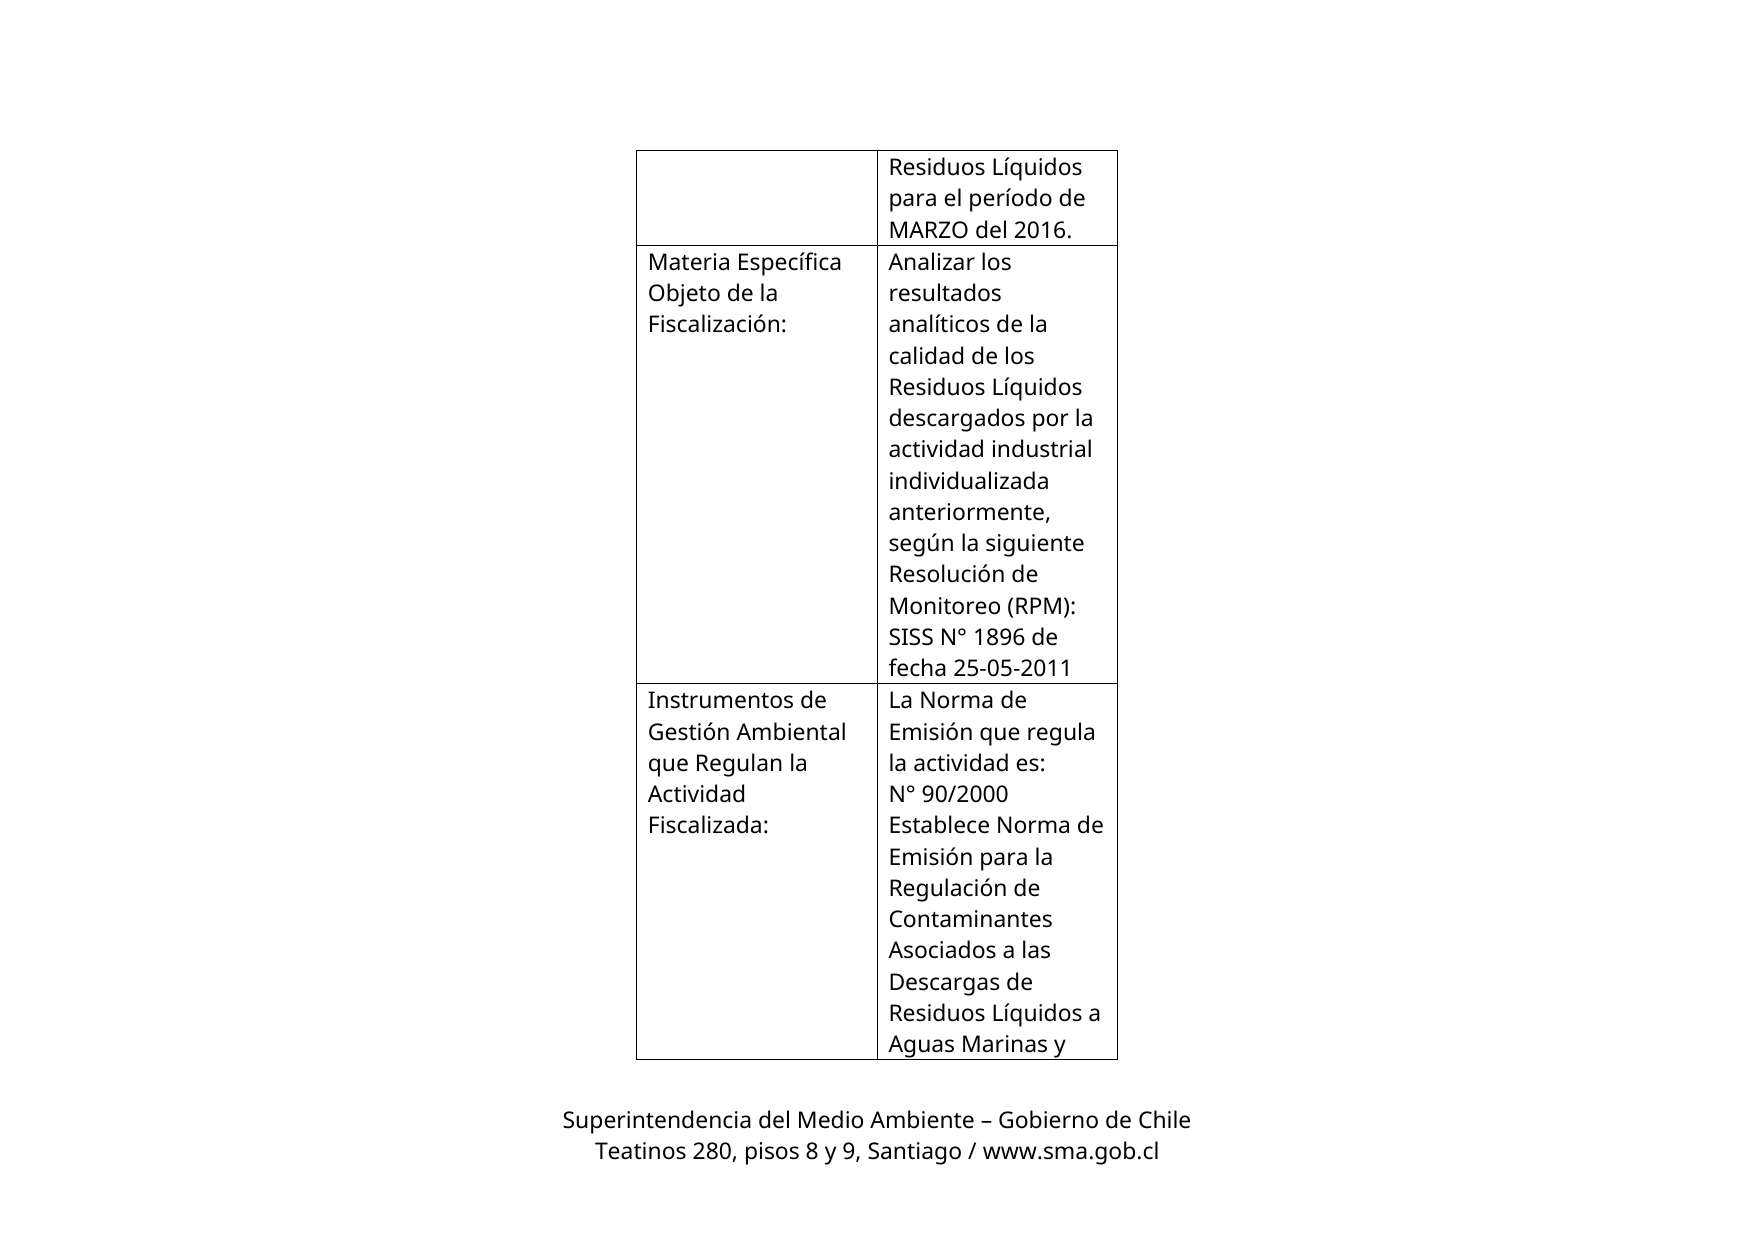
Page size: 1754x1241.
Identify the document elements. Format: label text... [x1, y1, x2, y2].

table_cell Analizar los resultados analíticos de la calidad de los Residuos Líquidos descargados por la actividad industrial individualizada anteriormente, según la siguiente Resolución de Monitoreo (RPM): SISS N° 1896 de fecha 25-05-2011 [878, 246, 1117, 683]
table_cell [878, 684, 1117, 1059]
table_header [637, 151, 877, 245]
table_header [878, 151, 1117, 245]
table_cell Materia Específica Objeto de la Fiscalización: [637, 246, 877, 683]
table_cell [637, 684, 877, 1059]
